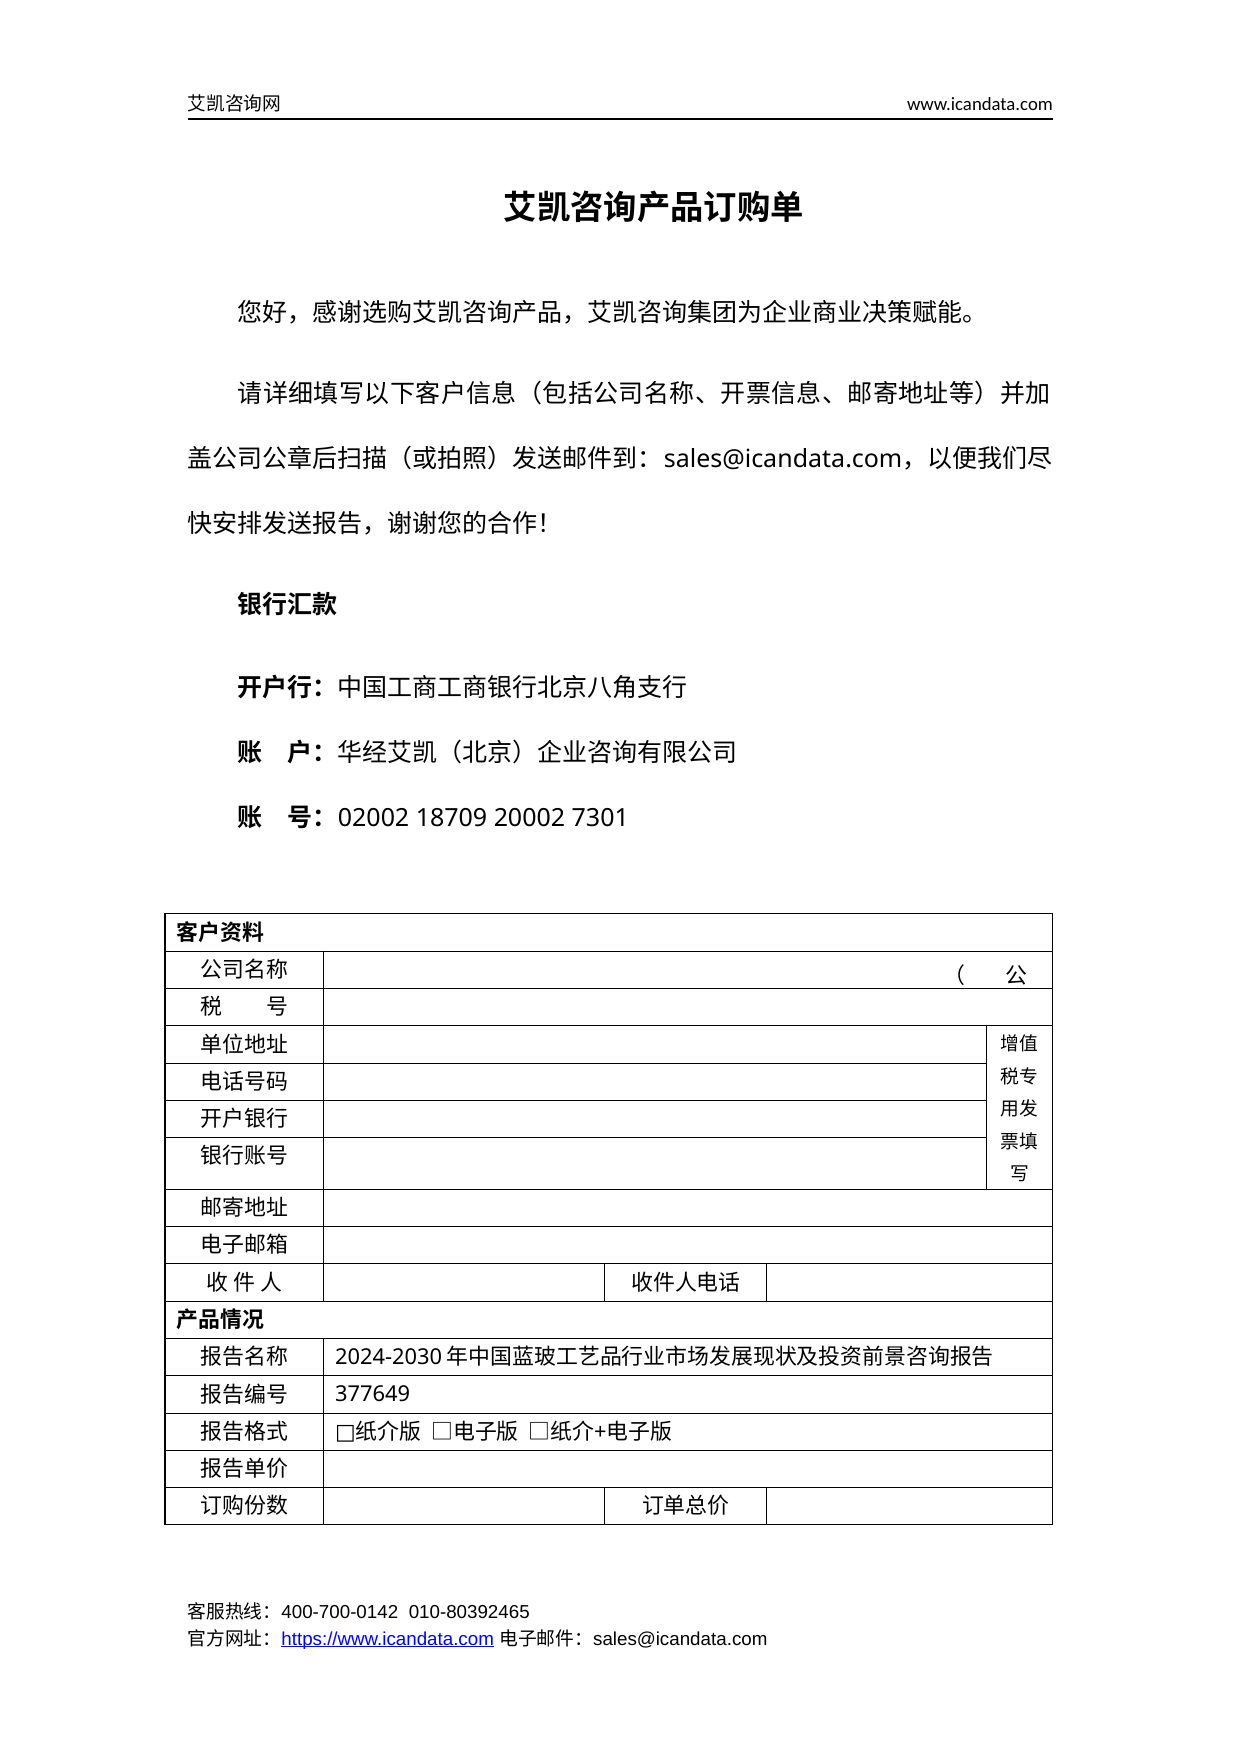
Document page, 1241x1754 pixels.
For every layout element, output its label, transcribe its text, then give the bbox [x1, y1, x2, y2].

table_cell 订单总价 [605, 1488, 766, 1524]
text 银行汇款 [187, 570, 1053, 635]
table_cell [324, 1227, 1052, 1263]
table_cell [324, 1138, 986, 1189]
table_cell 增值税专用发票填写 [987, 1026, 1052, 1189]
text 您好，感谢选购艾凯咨询产品，艾凯咨询集团为企业商业决策赋能。 [187, 278, 1053, 343]
table_cell 订购份数 [166, 1488, 323, 1524]
table_cell 报告格式 [166, 1414, 323, 1450]
table_cell 收 件 人 [166, 1264, 323, 1301]
table_cell 收件人电话 [605, 1264, 766, 1301]
table_cell [324, 1101, 986, 1137]
text 请详细填写以下客户信息（包括公司名称、开票信息、邮寄地址等）并加盖公司公章后扫描（或拍照）发送邮件到：sales@icandata.com，以便我们尽快安排发送报告，谢谢您的合作！ [187, 359, 1053, 554]
table_header 客户资料 [166, 914, 1052, 951]
table_cell 银行账号 [166, 1138, 323, 1189]
table_cell [767, 1264, 1052, 1301]
text 开户行：中国工商工商银行北京八角支行 [187, 653, 1053, 718]
table_cell [324, 952, 1052, 988]
table_cell 电话号码 [166, 1064, 323, 1100]
table_cell [324, 1190, 1052, 1226]
table_cell 税 号 [166, 989, 323, 1025]
table_cell 377649 [324, 1376, 1052, 1412]
table_cell 单位地址 [166, 1026, 323, 1062]
table_cell 2024-2030年中国蓝玻工艺品行业市场发展现状及投资前景咨询报告 [324, 1339, 1052, 1375]
text 账 号：02002 18709 20002 7301 [187, 783, 1053, 848]
text 账 户：华经艾凯（北京）企业咨询有限公司 [187, 718, 1053, 783]
table_cell [324, 1064, 986, 1100]
table_cell 产品情况 [166, 1302, 1052, 1338]
table_cell [767, 1488, 1052, 1524]
table_cell [324, 1488, 604, 1524]
table_cell [324, 989, 1052, 1025]
table_cell 电子邮箱 [166, 1227, 323, 1263]
table_cell □纸介版 □电子版 □纸介+电子版 [324, 1414, 1052, 1450]
table_cell 开户银行 [166, 1101, 323, 1137]
text 艾凯咨询产品订购单 [187, 172, 1053, 237]
table_cell 报告单价 [166, 1451, 323, 1487]
table_cell 邮寄地址 [166, 1190, 323, 1226]
table_cell [324, 1451, 1052, 1487]
table_cell 公司名称 [166, 952, 323, 988]
table_cell [324, 1264, 604, 1301]
table_cell 报告名称 [166, 1339, 323, 1375]
table_cell [324, 1026, 986, 1062]
table_cell 报告编号 [166, 1376, 323, 1412]
